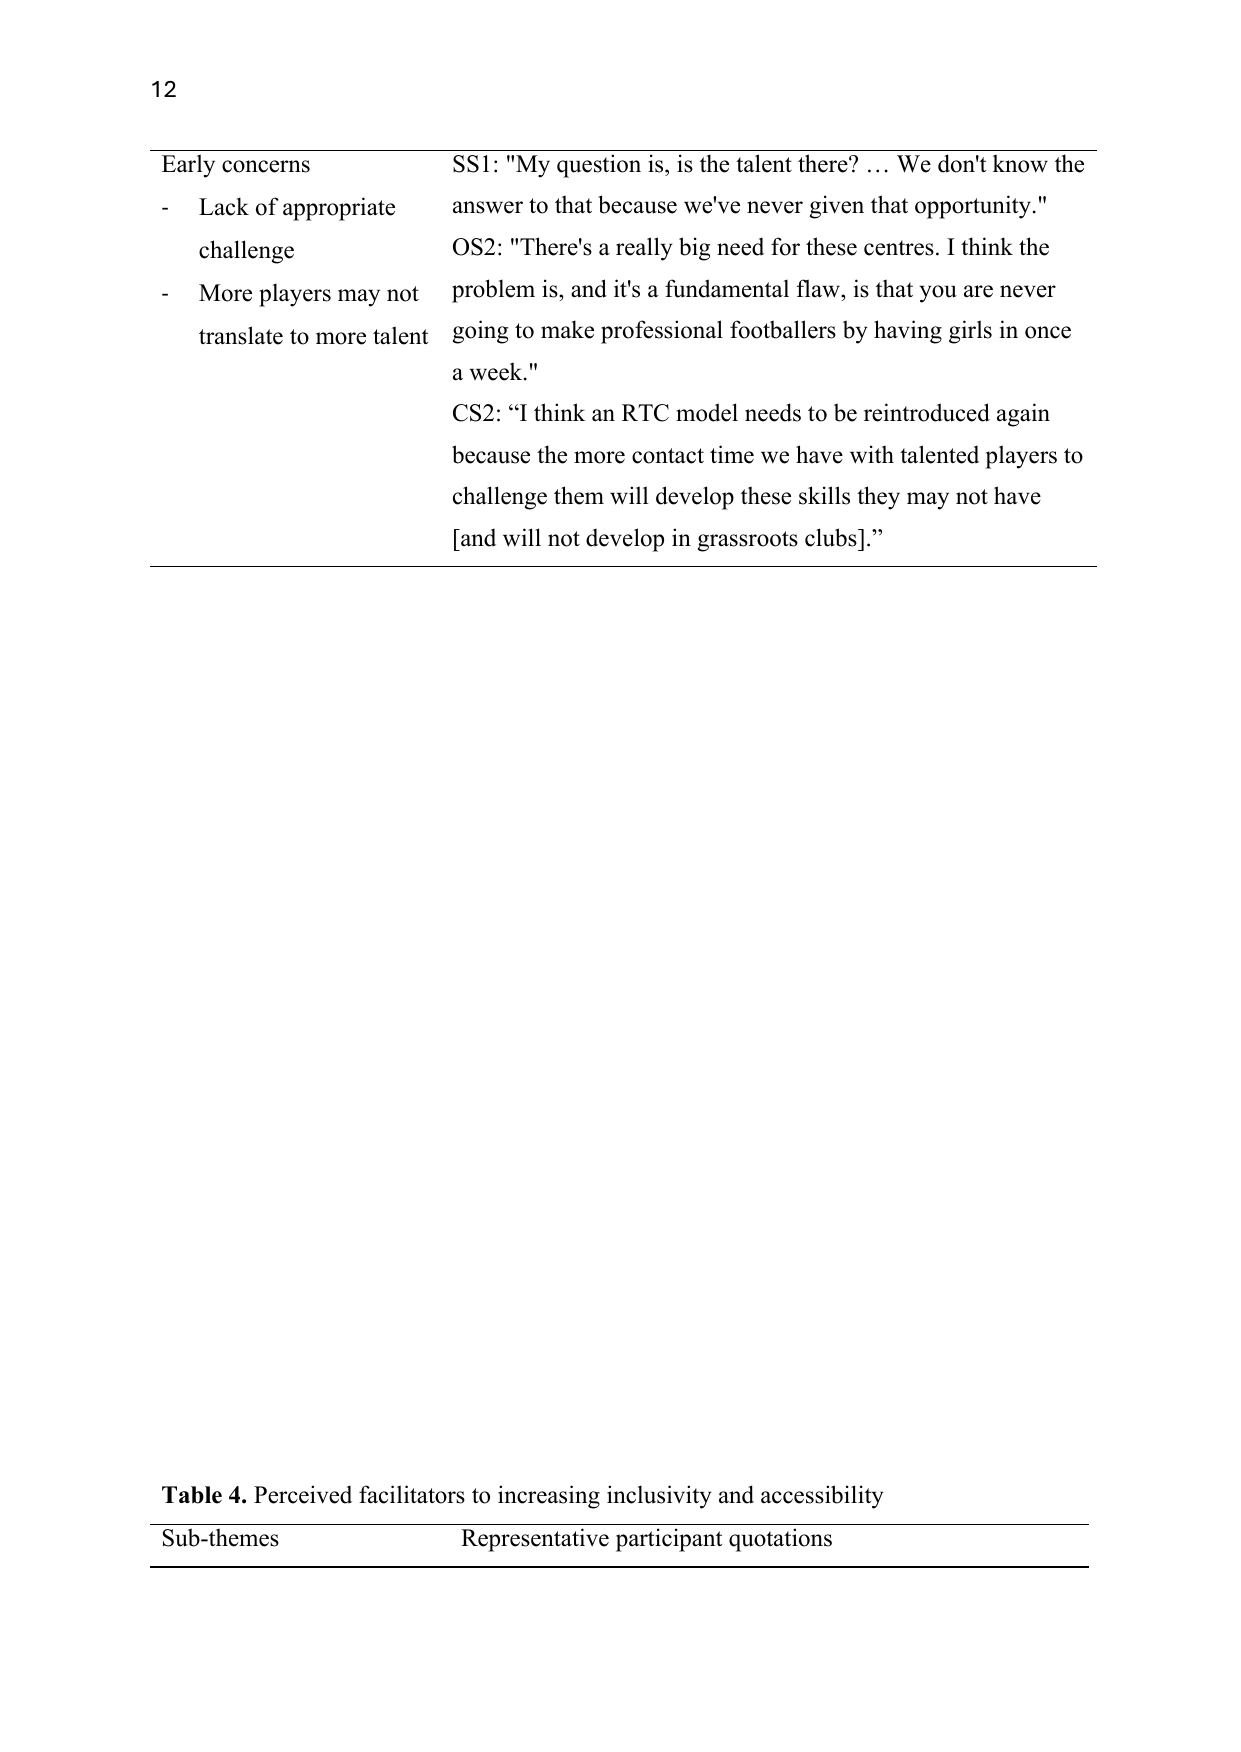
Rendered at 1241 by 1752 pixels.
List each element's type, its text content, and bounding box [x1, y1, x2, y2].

table_cell SS1: "My question is, is the talent there? … We don't know the answer to that because we've never given that opportunity." OS2: "There's a really big need for these centres. I think the problem is, and it's a fundamental flaw, is that you are never going to make professional footballers by having girls in once a week." CS2: “I think an RTC model needs to be reintroduced again because the more contact time we have with talented players to challenge them will develop these skills they may not have [and will not develop in grassroots clubs].” [441, 151, 1097, 566]
table_cell Representative participant quotations [450, 1525, 1089, 1566]
table_cell Early concerns Lack of appropriate challenge More players may not translate to more talent [150, 151, 441, 566]
table_cell Sub-themes [150, 1525, 449, 1566]
table_header Table 4. Perceived facilitators to increasing inclusivity and accessibility [150, 1481, 1089, 1523]
